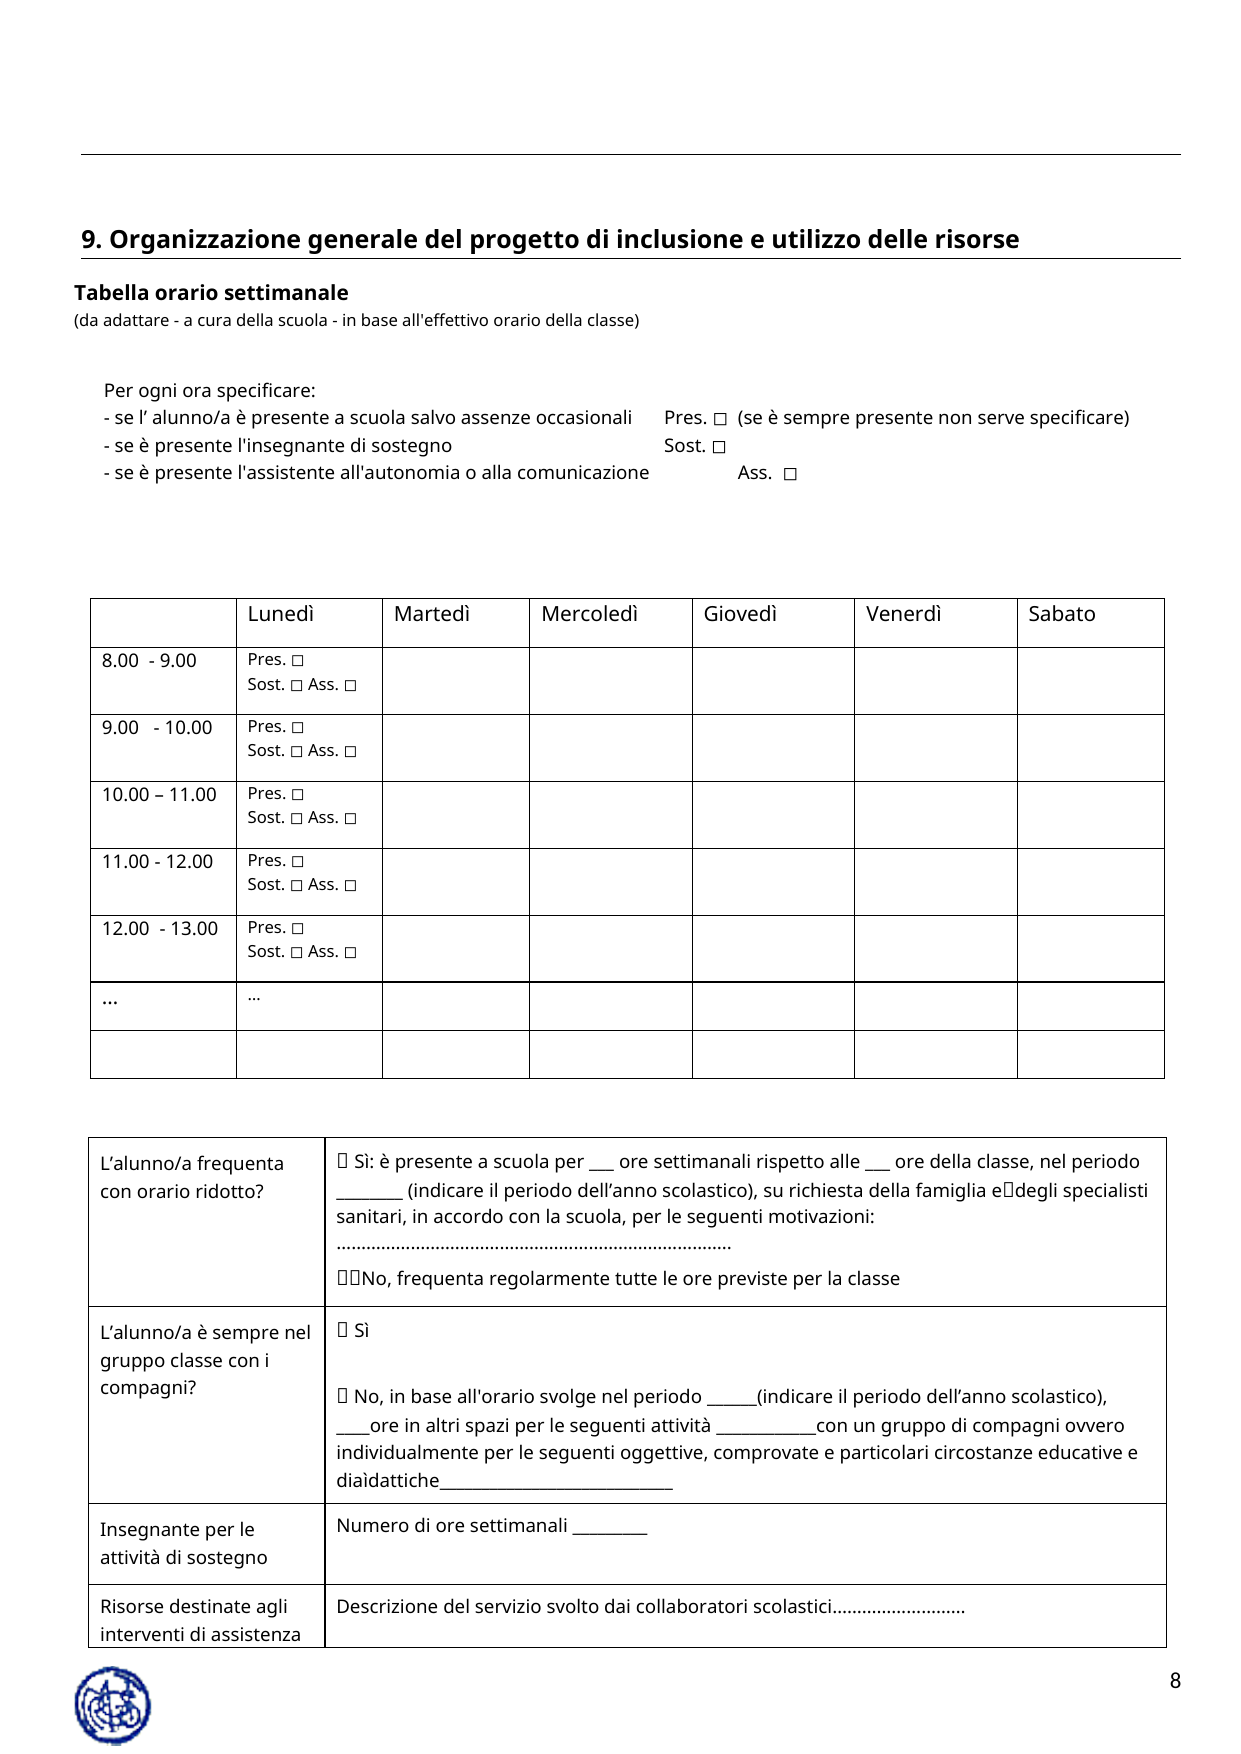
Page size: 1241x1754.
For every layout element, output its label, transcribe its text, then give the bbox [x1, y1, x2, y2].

table_cell [855, 916, 1017, 981]
table_cell [530, 648, 692, 713]
text Per ogni ora specificare: - se l’ alunno/a è presente a scuola salvo assenze occasionali Pres. ◻ (se è sempre presente non serve specificare) - se è presente l'insegnante di sostegno Sost. ◻ [103, 377, 1181, 458]
table_cell [1018, 782, 1164, 847]
table_header Giovedì [693, 599, 854, 647]
table_cell [693, 648, 854, 713]
table_cell … [91, 983, 236, 1030]
table_cell [1018, 983, 1164, 1030]
table_cell [530, 983, 692, 1030]
table_cell [383, 715, 529, 781]
table_cell [530, 1031, 692, 1078]
table_cell [855, 715, 1017, 781]
table_cell [383, 648, 529, 713]
table_cell 11.00 - 12.00 [91, 849, 236, 914]
table_header L’alunno/a frequenta con orario ridotto? [89, 1138, 324, 1306]
table_cell 8.00 - 9.00 [91, 648, 236, 713]
table_cell [855, 983, 1017, 1030]
table_cell [530, 916, 692, 981]
table_cell [91, 1031, 236, 1078]
table_cell L’alunno/a è sempre nel gruppo classe con i compagni? [89, 1307, 324, 1503]
text - se è presente l'assistente all'autonomia o alla comunicazione Ass. ◻ [103, 459, 1181, 485]
table_cell [530, 715, 692, 781]
table_header Martedì [383, 599, 529, 647]
table_cell Numero di ore settimanali _________ [326, 1504, 1166, 1584]
table_cell [855, 782, 1017, 847]
table_cell [855, 648, 1017, 713]
table_cell  Sì  No, in base all'orario svolge nel periodo ______(indicare il periodo dell’anno scolastico), ____ore in altri spazi per le seguenti attività ____________con un gruppo di compagni ovvero individualmente per le seguenti oggettive, comprovate e particolari circostanze educative e diaìdattiche____________________________ [326, 1307, 1166, 1503]
table_header Lunedì [237, 599, 382, 647]
table_cell [693, 782, 854, 847]
table_cell [530, 782, 692, 847]
table_cell [693, 1031, 854, 1078]
table_cell [855, 1031, 1017, 1078]
table_cell Pres. ◻ Sost. ◻ Ass. ◻ [237, 715, 382, 781]
table_cell [693, 849, 854, 914]
table_cell 10.00 – 11.00 [91, 782, 236, 847]
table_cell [89, 1585, 324, 1647]
table_header Sabato [1018, 599, 1164, 647]
table_cell [530, 849, 692, 914]
table_header  Sì: è presente a scuola per ___ ore settimanali rispetto alle ___ ore della classe, nel periodo ________ (indicare il periodo dell’anno scolastico), su richiesta della famiglia edegli specialisti sanitari, in accordo con la scuola, per le seguenti motivazioni:…………………………………………………………………….. No, frequenta regolarmente tutte le ore previste per la classe [326, 1138, 1166, 1306]
table_cell [383, 849, 529, 914]
table_cell Insegnante per le attività di sostegno [89, 1504, 324, 1584]
table_cell Pres. ◻ Sost. ◻ Ass. ◻ [237, 916, 382, 981]
table_cell [1018, 849, 1164, 914]
table_header Mercoledì [530, 599, 692, 647]
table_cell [326, 1585, 1166, 1647]
picture [73, 1666, 153, 1746]
table_cell [693, 715, 854, 781]
table_cell … [237, 983, 382, 1030]
table_cell Pres. ◻ Sost. ◻ Ass. ◻ [237, 849, 382, 914]
table_cell [383, 916, 529, 981]
table_cell 9.00 - 10.00 [91, 715, 236, 781]
table_header Venerdì [855, 599, 1017, 647]
table_cell [383, 782, 529, 847]
table_cell 12.00 - 13.00 [91, 916, 236, 981]
table_cell [1018, 916, 1164, 981]
table_header [91, 599, 236, 647]
table_cell [1018, 1031, 1164, 1078]
table_cell [1018, 648, 1164, 713]
table_cell [693, 916, 854, 981]
text Tabella orario settimanale (da adattare - a cura della scuola - in base all'effettivo orario della classe) [74, 278, 1181, 331]
table_cell [1018, 715, 1164, 781]
table_cell [237, 1031, 382, 1078]
table_cell [855, 849, 1017, 914]
table_cell [383, 1031, 529, 1078]
table_cell [693, 983, 854, 1030]
subtitle 9. Organizzazione generale del progetto di inclusione e utilizzo delle risorse [81, 222, 1181, 258]
table_cell Pres. ◻ Sost. ◻ Ass. ◻ [237, 782, 382, 847]
table_cell [383, 983, 529, 1030]
table_cell Pres. ◻ Sost. ◻ Ass. ◻ [237, 648, 382, 713]
